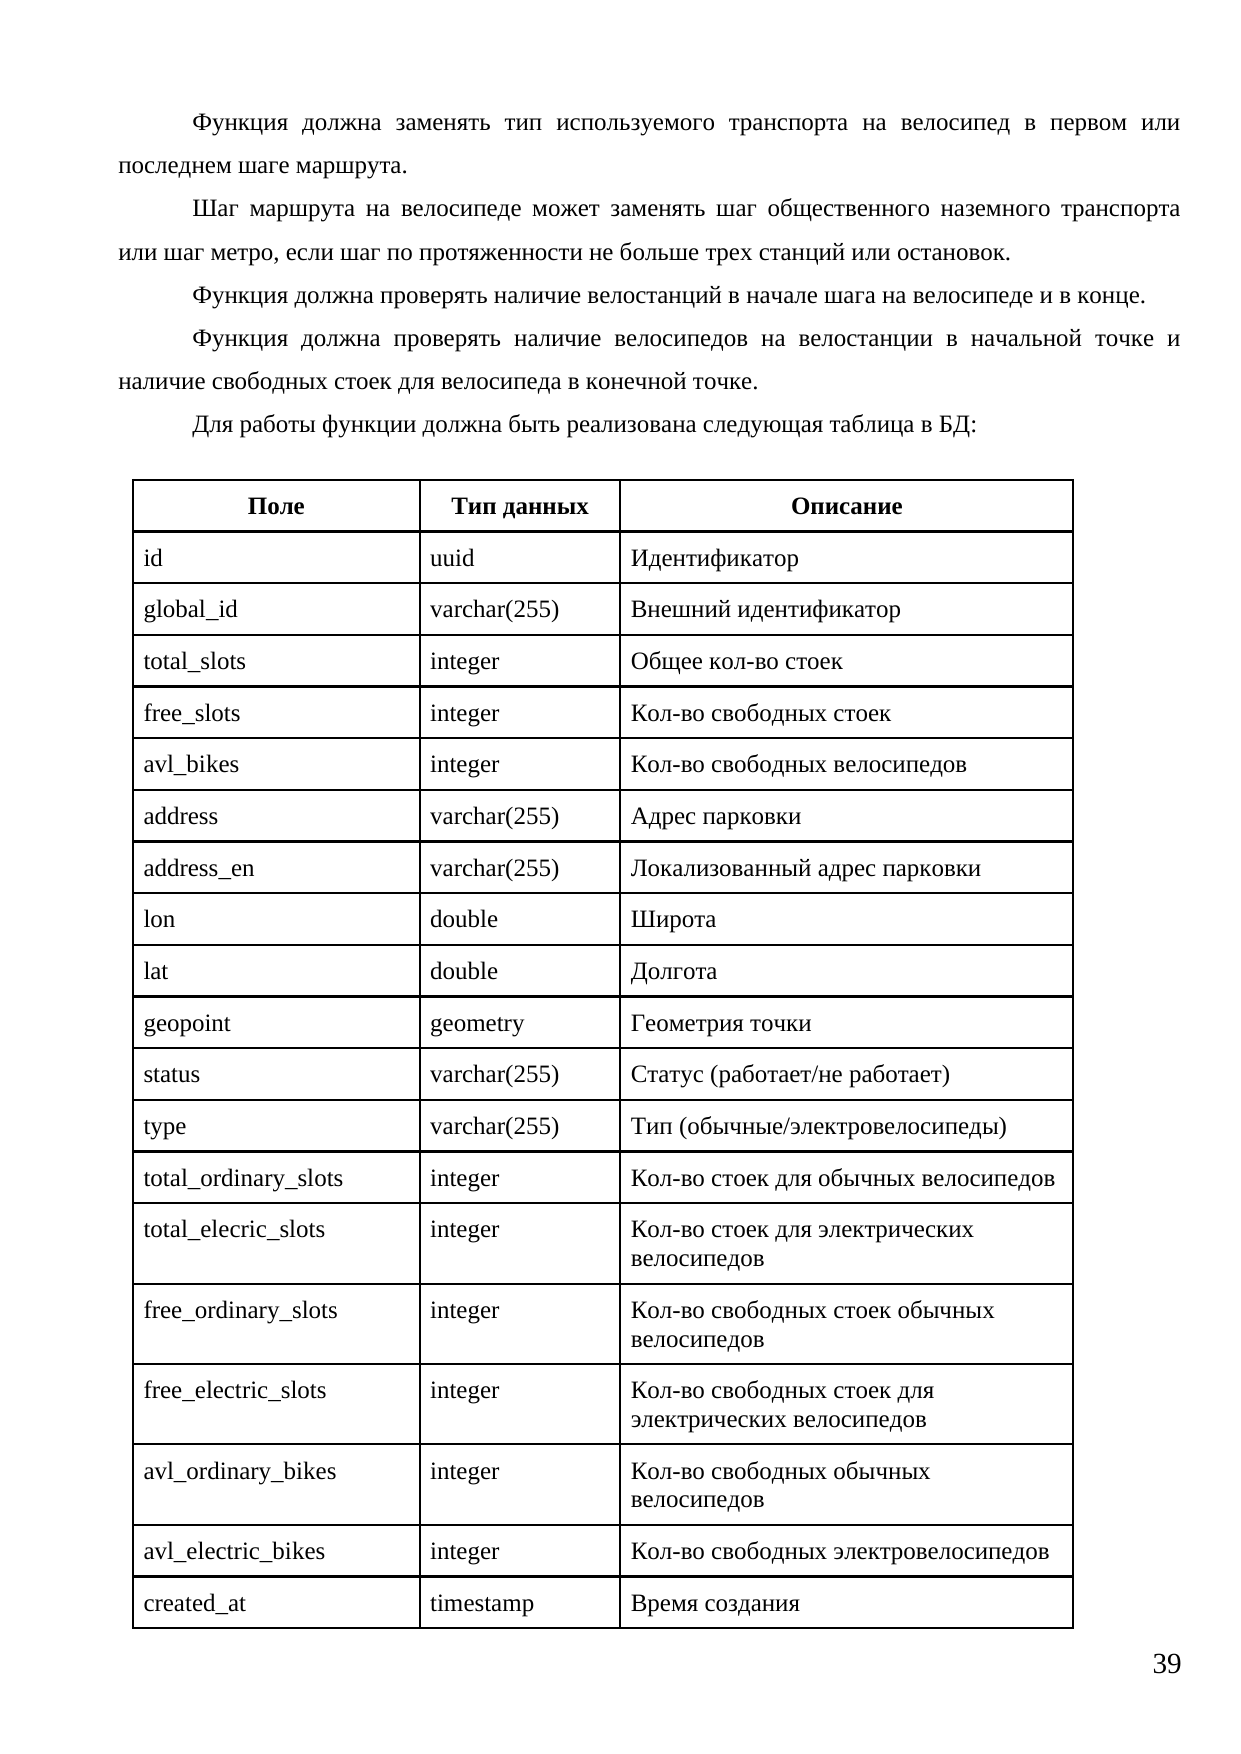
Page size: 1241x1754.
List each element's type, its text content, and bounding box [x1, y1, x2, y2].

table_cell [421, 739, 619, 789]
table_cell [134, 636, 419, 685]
text Для работы функции должна быть реализована следующая таблица в БД: [118, 409, 1181, 438]
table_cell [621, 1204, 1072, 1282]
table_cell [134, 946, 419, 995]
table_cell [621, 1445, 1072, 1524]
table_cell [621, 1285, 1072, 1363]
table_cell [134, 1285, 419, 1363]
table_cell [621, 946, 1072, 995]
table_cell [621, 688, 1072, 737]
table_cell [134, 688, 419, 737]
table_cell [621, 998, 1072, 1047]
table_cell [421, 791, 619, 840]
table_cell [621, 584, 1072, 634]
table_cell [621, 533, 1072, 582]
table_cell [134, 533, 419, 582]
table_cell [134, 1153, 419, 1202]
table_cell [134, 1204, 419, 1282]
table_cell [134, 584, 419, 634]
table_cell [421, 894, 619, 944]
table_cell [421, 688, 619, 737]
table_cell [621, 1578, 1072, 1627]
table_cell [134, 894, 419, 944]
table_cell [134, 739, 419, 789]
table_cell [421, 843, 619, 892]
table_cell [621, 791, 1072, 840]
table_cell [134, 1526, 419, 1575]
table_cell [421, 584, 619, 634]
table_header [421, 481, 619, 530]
text Функция должна заменять тип используемого транспорта на велосипед в первом или последнем шаге маршрута. [118, 107, 1181, 179]
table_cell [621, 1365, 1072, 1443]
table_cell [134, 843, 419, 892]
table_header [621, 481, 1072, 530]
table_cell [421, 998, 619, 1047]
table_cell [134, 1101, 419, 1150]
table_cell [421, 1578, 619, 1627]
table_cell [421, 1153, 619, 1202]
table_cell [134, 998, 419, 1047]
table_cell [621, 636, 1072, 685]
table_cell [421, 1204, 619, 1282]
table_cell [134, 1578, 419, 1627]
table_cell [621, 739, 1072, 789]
text Шаг маршрута на велосипеде может заменять шаг общественного наземного транспорта или шаг метро, если шаг по протяженности не больше трех станций или остановок. [118, 193, 1181, 265]
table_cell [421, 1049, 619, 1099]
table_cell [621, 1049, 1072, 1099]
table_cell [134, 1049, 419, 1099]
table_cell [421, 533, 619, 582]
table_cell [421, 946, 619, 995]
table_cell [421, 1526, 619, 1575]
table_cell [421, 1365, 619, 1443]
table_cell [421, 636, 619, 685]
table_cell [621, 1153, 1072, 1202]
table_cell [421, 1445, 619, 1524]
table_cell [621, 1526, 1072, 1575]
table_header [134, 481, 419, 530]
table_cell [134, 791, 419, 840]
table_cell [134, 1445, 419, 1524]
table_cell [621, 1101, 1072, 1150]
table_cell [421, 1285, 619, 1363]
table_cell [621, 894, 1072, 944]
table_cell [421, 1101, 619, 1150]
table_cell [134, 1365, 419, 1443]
text Функция должна проверять наличие велосипедов на велостанции в начальной точке и наличие свободных стоек для велосипеда в конечной точке. [118, 323, 1181, 395]
text Функция должна проверять наличие велостанций в начале шага на велосипеде и в конце. [118, 280, 1181, 308]
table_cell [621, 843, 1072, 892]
